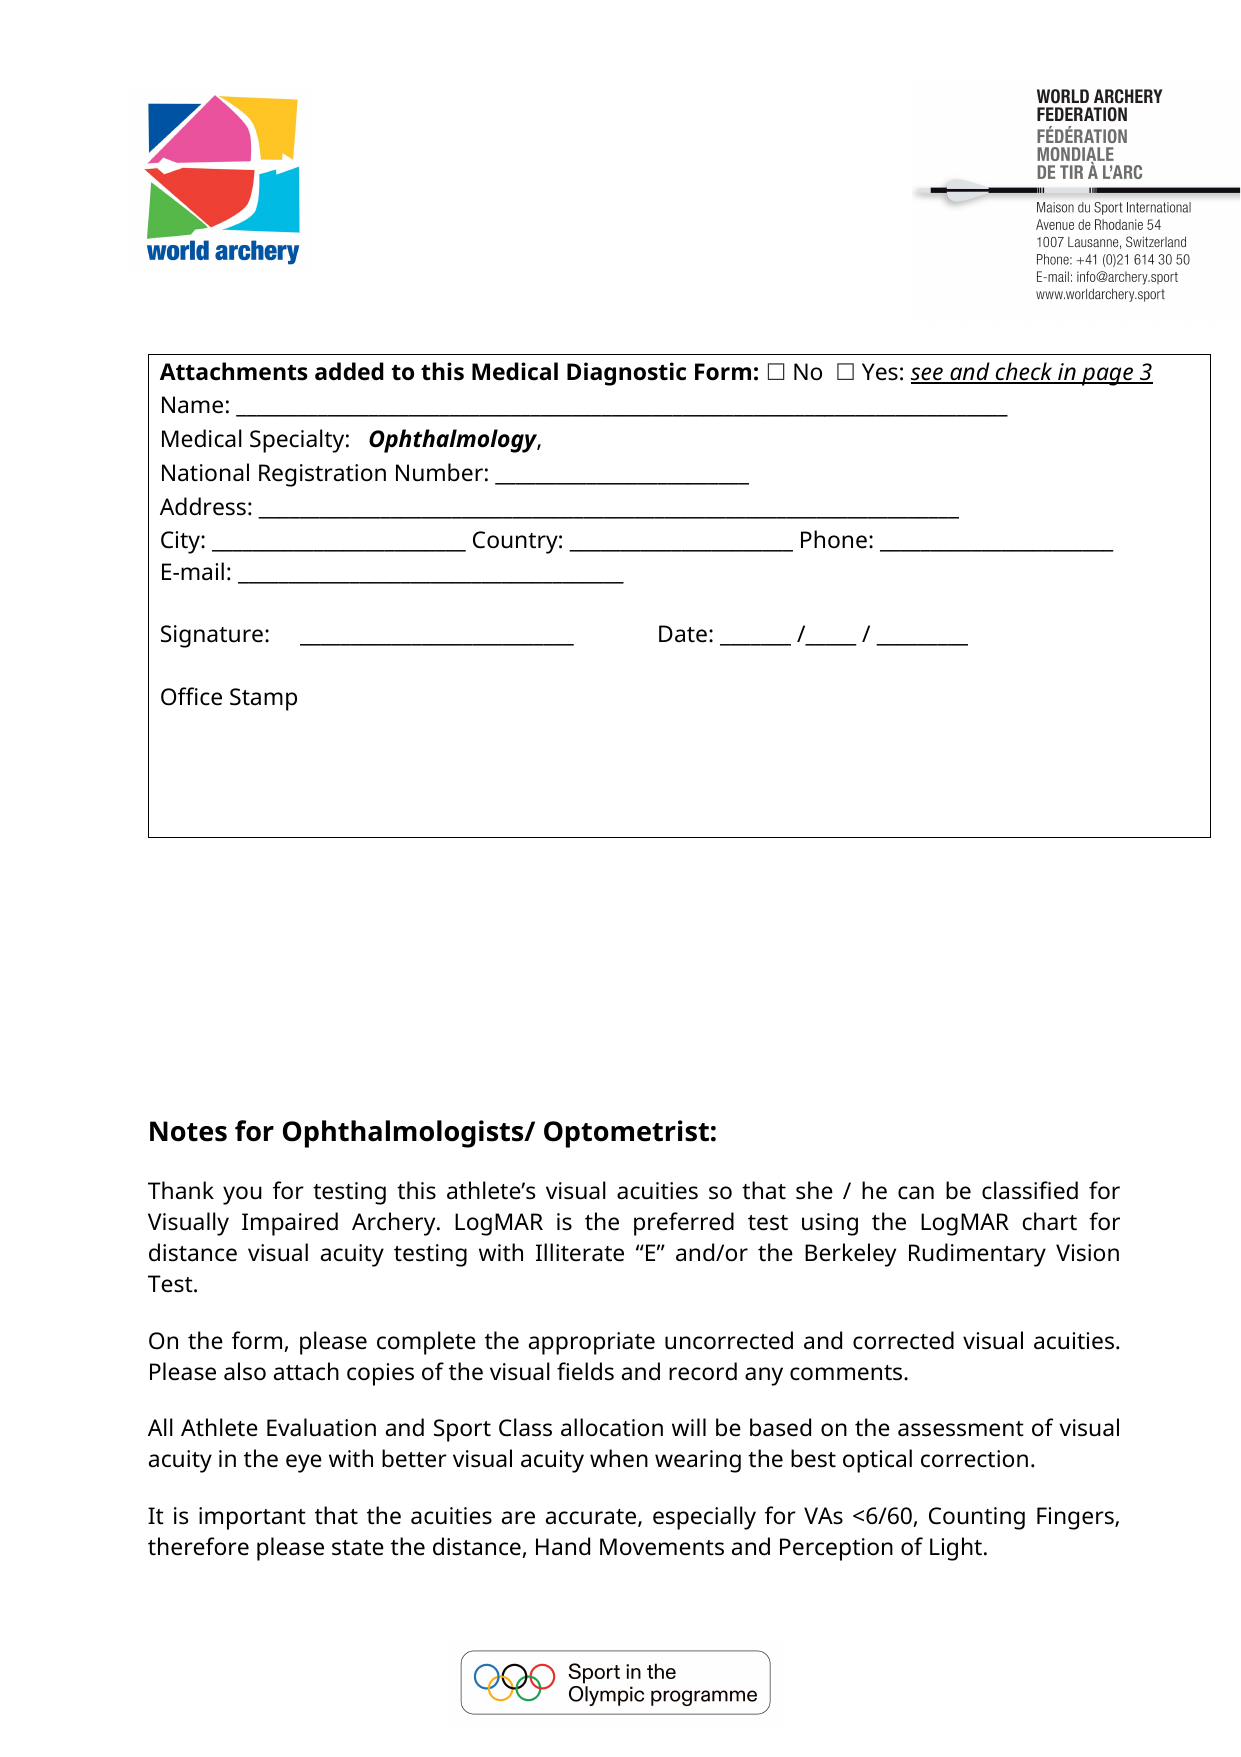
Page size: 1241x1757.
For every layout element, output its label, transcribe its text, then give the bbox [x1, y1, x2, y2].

text Notes for Ophthalmologists/ Optometrist: [148, 1113, 1122, 1149]
picture [911, 77, 1241, 326]
text All Athlete Evaluation and Sport Class allocation will be based on the assessment of visual acuity in the eye with better visual acuity when wearing the best optical correction. [148, 1412, 1122, 1474]
picture [130, 83, 316, 276]
text Thank you for testing this athlete’s visual acuities so that she / he can be classified for Visually Impaired Archery. LogMAR is the preferred test using the LogMAR chart for distance visual acuity testing with Illiterate “E” and/or the Berkeley Rudimentary Vision Test. [148, 1174, 1122, 1299]
text On the form, please complete the appropriate uncorrected and corrected visual acuities. Please also attach copies of the visual fields and record any comments. [148, 1324, 1122, 1387]
text It is important that the acuities are accurate, especially for VAs <6/60, Counting Fingers, therefore please state the distance, Hand Movements and Perception of Light. [148, 1499, 1122, 1562]
picture [448, 1638, 783, 1727]
